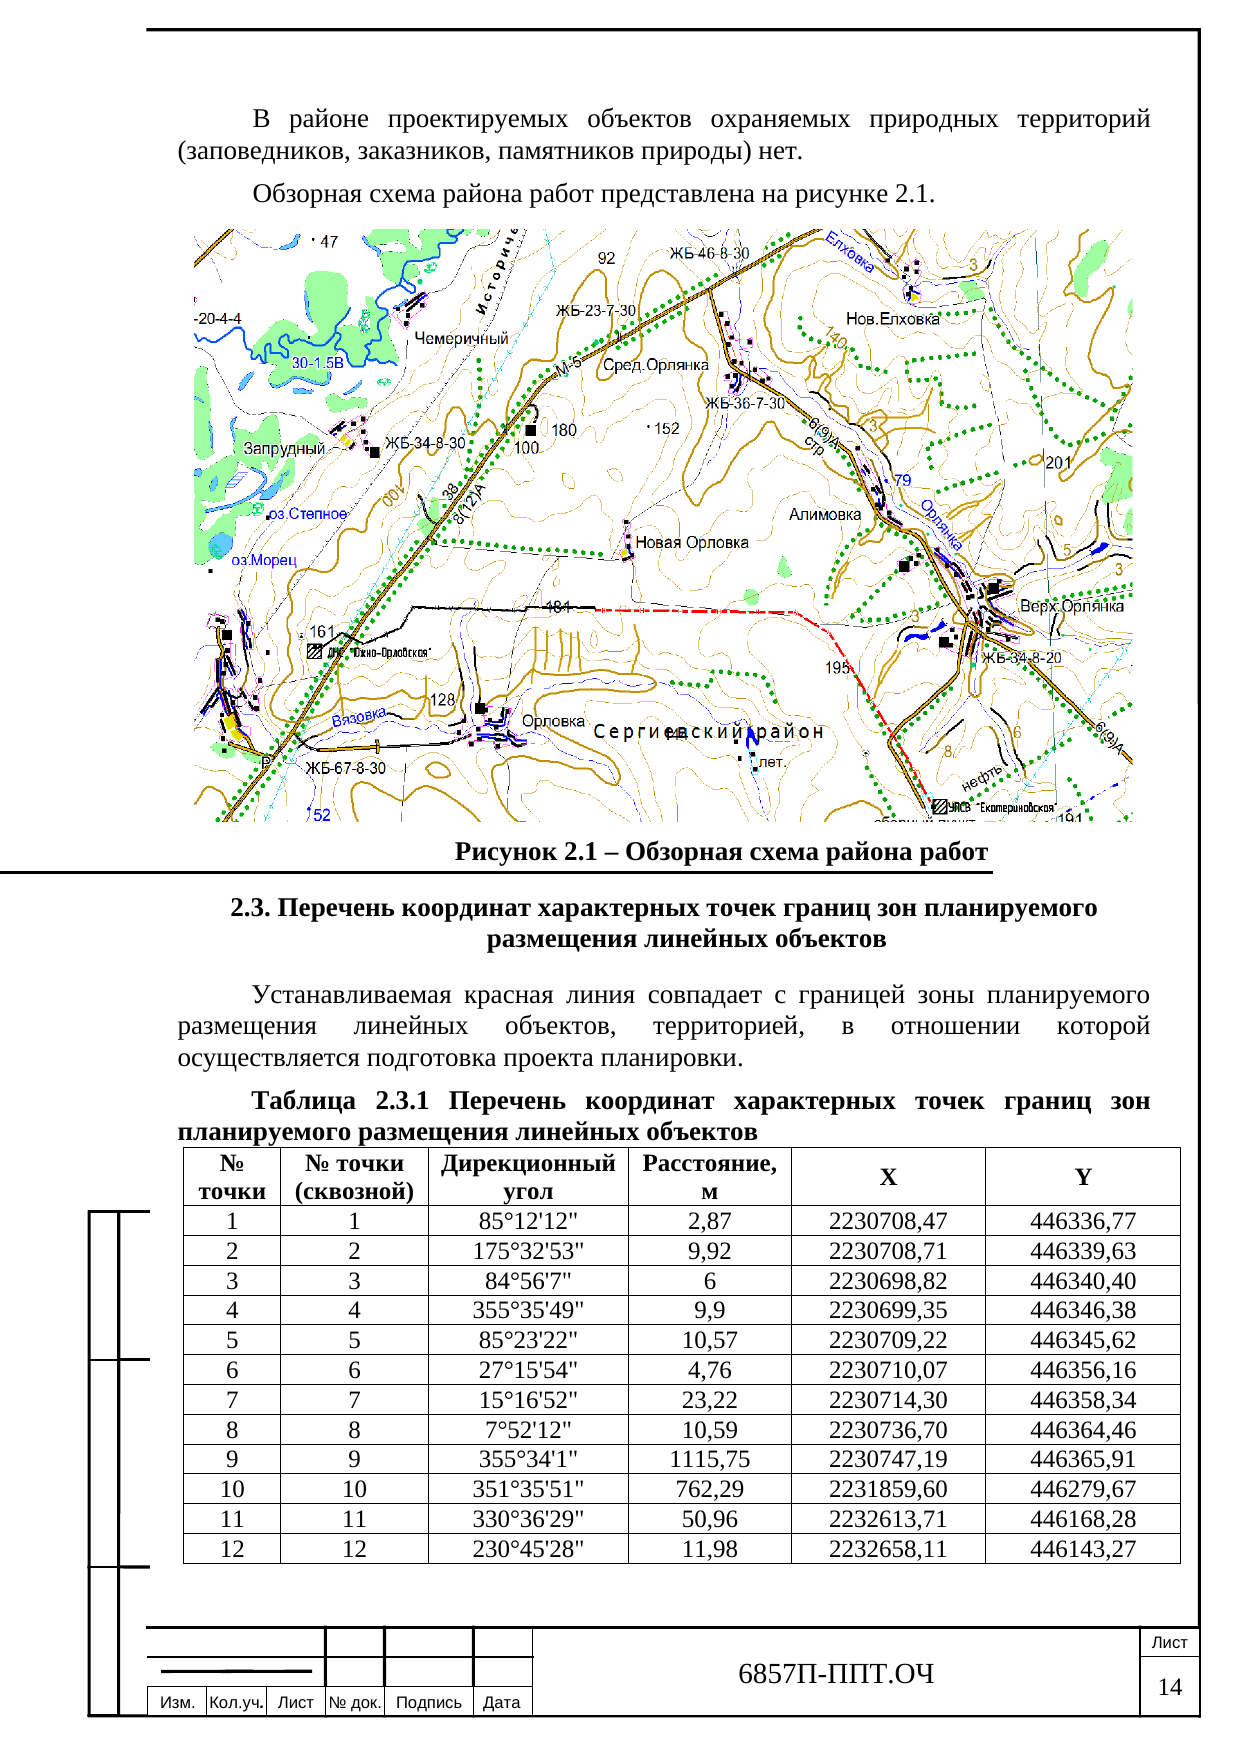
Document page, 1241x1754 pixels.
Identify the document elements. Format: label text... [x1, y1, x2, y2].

table_cell 446345,62 [986, 1325, 1180, 1354]
table_cell 351°35'51" [429, 1474, 628, 1503]
table_header Дирекционный угол [429, 1148, 628, 1205]
table_cell 5 [184, 1325, 280, 1354]
picture [177, 221, 1152, 835]
table_header Расстояние, м [629, 1148, 791, 1205]
table_cell 2232658,11 [792, 1534, 985, 1563]
table_cell 6 [629, 1266, 791, 1294]
table_cell 446356,16 [986, 1355, 1180, 1384]
table_cell 5 [281, 1325, 428, 1354]
table_cell 230°45'28" [429, 1534, 628, 1563]
text Таблица 2.3.1 Перечень координат характерных точек границ зон планируемого размещения линейных объектов [177, 1084, 1152, 1147]
text В районе проектируемых объектов охраняемых природных территорий (заповедников, заказников, памятников природы) нет. [177, 103, 1152, 165]
table_header № точки [184, 1148, 280, 1205]
table_cell 7°52'12" [429, 1415, 628, 1443]
table_cell 6 [281, 1355, 428, 1384]
table_cell 10,57 [629, 1325, 791, 1354]
table_cell 446365,91 [986, 1445, 1180, 1473]
table_cell 9,9 [629, 1296, 791, 1324]
table_cell 446143,27 [986, 1534, 1180, 1563]
table_cell 4,76 [629, 1355, 791, 1384]
table_cell 7 [184, 1385, 280, 1414]
text Рисунок 2.1 – Обзорная схема района работ [177, 835, 1152, 866]
table_cell 12 [184, 1534, 280, 1563]
table_cell 2 [184, 1236, 280, 1265]
table_cell 9,92 [629, 1236, 791, 1265]
table_cell 23,22 [629, 1385, 791, 1414]
table_cell 2,87 [629, 1206, 791, 1235]
table_cell 446339,63 [986, 1236, 1180, 1265]
table_cell 446168,28 [986, 1504, 1180, 1533]
table_cell 446346,38 [986, 1296, 1180, 1324]
table_cell 762,29 [629, 1474, 791, 1503]
table_cell 355°34'1" [429, 1445, 628, 1473]
table_cell 2230736,70 [792, 1415, 985, 1443]
table_cell 2230708,71 [792, 1236, 985, 1265]
table_cell 355°35'49" [429, 1296, 628, 1324]
table_cell 2231859,60 [792, 1474, 985, 1503]
table_cell 4 [281, 1296, 428, 1324]
table_cell 330°36'29" [429, 1504, 628, 1533]
table_cell 2230710,07 [792, 1355, 985, 1384]
table_cell 27°15'54" [429, 1355, 628, 1384]
table_cell 175°32'53" [429, 1236, 628, 1265]
table_cell 2230709,22 [792, 1325, 985, 1354]
table_cell 50,96 [629, 1504, 791, 1533]
table_cell 4 [184, 1296, 280, 1324]
table_cell 7 [281, 1385, 428, 1414]
table_cell 6 [184, 1355, 280, 1384]
table_cell 9 [281, 1445, 428, 1473]
table_cell 85°12'12" [429, 1206, 628, 1235]
table_header Y [986, 1148, 1180, 1205]
subtitle 2.3. Перечень координат характерных точек границ зон планируемого размещения линейных объектов [177, 891, 1152, 953]
text Устанавливаемая красная линия совпадает с границей зоны планируемого размещения линейных объектов, территорией, в отношении которой осуществляется подготовка проекта планировки. [177, 978, 1152, 1072]
table_cell 2230698,82 [792, 1266, 985, 1294]
table_cell 446336,77 [986, 1206, 1180, 1235]
table_cell 10,59 [629, 1415, 791, 1443]
table_cell 1115,75 [629, 1445, 791, 1473]
table_cell 2230708,47 [792, 1206, 985, 1235]
table_cell 8 [184, 1415, 280, 1443]
table_cell 446364,46 [986, 1415, 1180, 1443]
table_cell 1 [281, 1206, 428, 1235]
table_cell 2 [281, 1236, 428, 1265]
table_cell 10 [184, 1474, 280, 1503]
table_cell 8 [281, 1415, 428, 1443]
table_cell 446340,40 [986, 1266, 1180, 1294]
table_cell 11 [184, 1504, 280, 1533]
text Обзорная схема района работ представлена на рисунке 2.1. [177, 177, 1152, 208]
table_cell 10 [281, 1474, 428, 1503]
table_cell 2230699,35 [792, 1296, 985, 1324]
table_cell 2232613,71 [792, 1504, 985, 1533]
table_cell 3 [281, 1266, 428, 1294]
table_header X [792, 1148, 985, 1205]
table_cell 2230747,19 [792, 1445, 985, 1473]
table_cell 3 [184, 1266, 280, 1294]
table_cell 84°56'7" [429, 1266, 628, 1294]
table_cell 446358,34 [986, 1385, 1180, 1414]
table_cell 12 [281, 1534, 428, 1563]
table_cell 446279,67 [986, 1474, 1180, 1503]
table_cell 1 [184, 1206, 280, 1235]
table_cell 11,98 [629, 1534, 791, 1563]
table_cell 2230714,30 [792, 1385, 985, 1414]
table_header № точки (сквозной) [281, 1148, 428, 1205]
table_cell 11 [281, 1504, 428, 1533]
table_cell 9 [184, 1445, 280, 1473]
table_cell 85°23'22" [429, 1325, 628, 1354]
table_cell 15°16'52" [429, 1385, 628, 1414]
